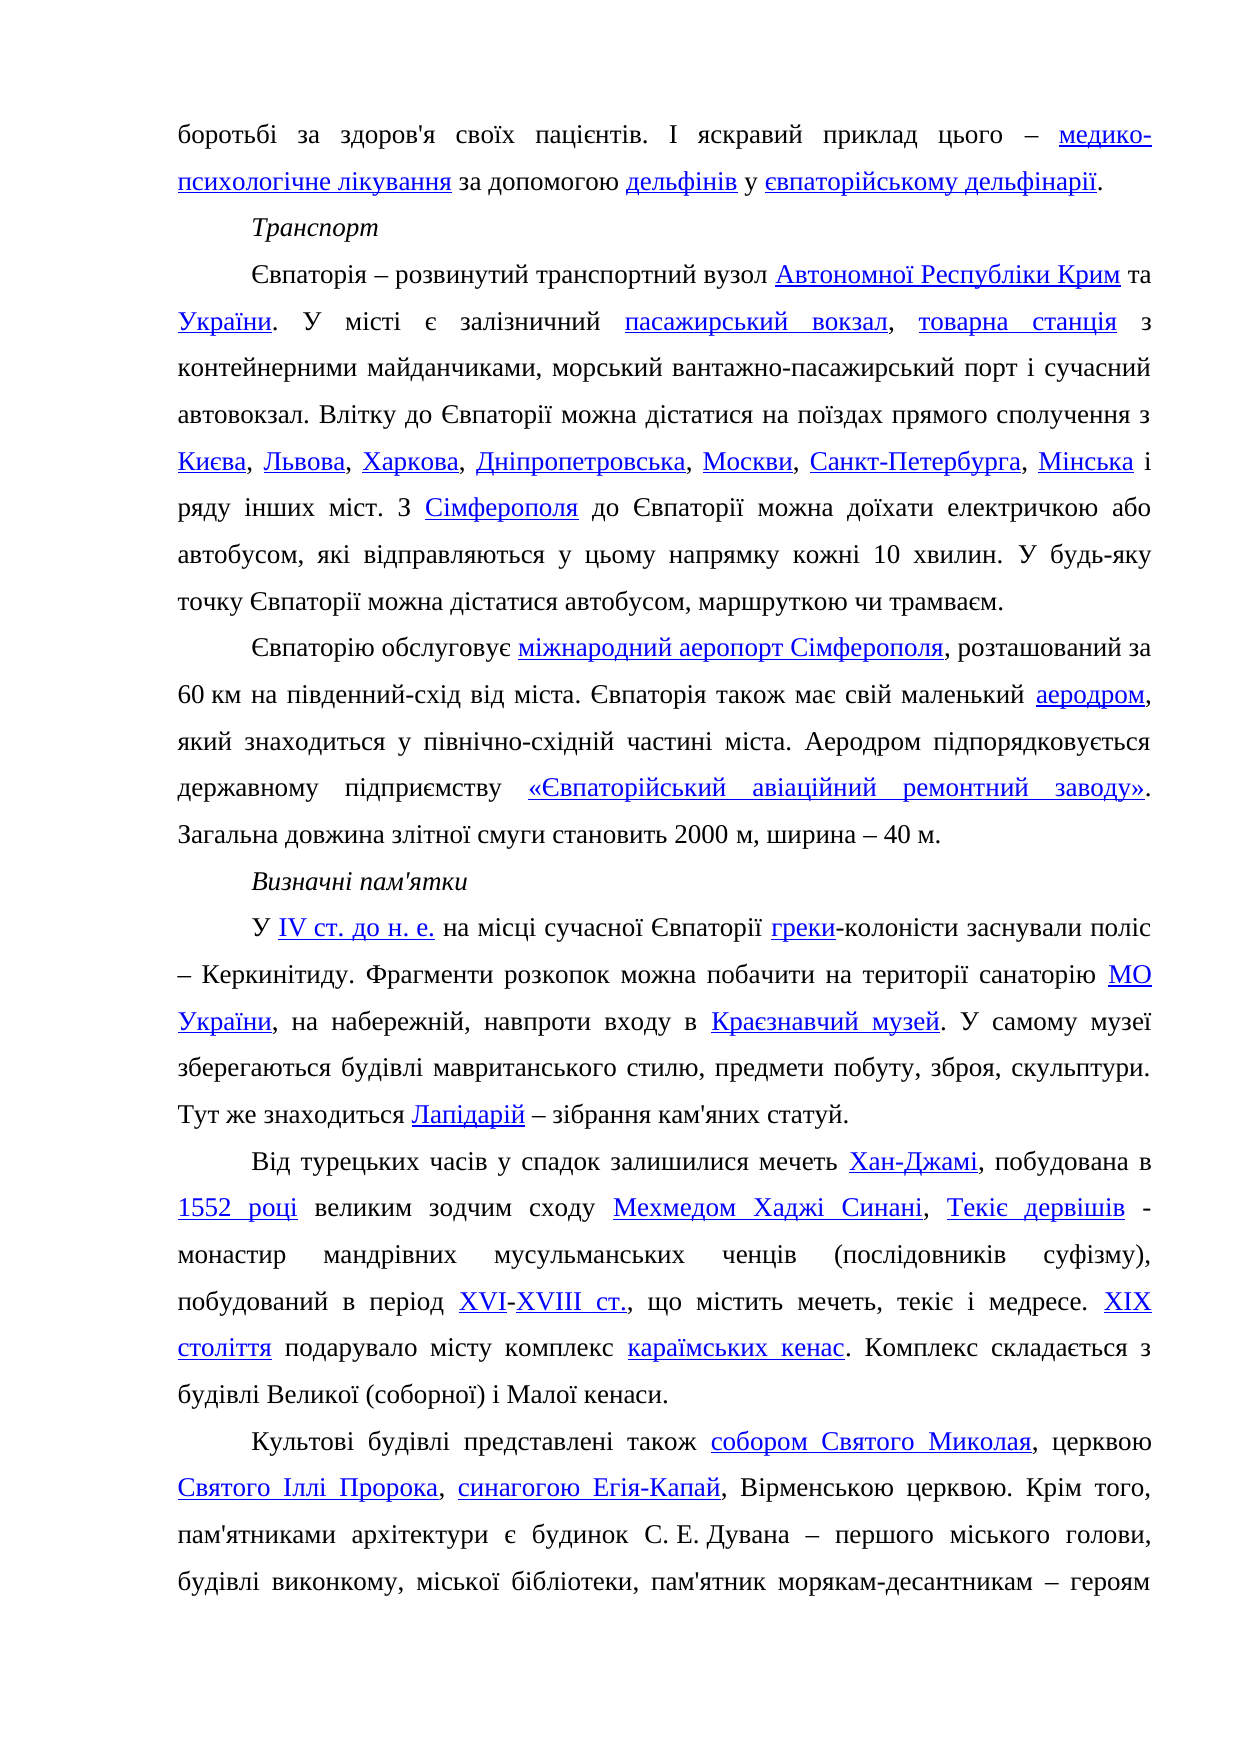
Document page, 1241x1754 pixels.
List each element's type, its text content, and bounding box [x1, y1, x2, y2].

text Від турецьких часів у спадок залишилися мечеть Хан-Джамі, побудована в 1552 році великим зодчим сходу Мехмедом Хаджі Синані, Текіє дервішів - монастир мандрівних мусульманських ченців (послідовників суфізму), побудований в період XVI-XVIII ст., що містить мечеть, текіє і медресе. XIX століття подарувало місту комплекс караїмських кенас. Комплекс складається з будівлі Великої (соборної) і Малої кенаси. [177, 1145, 1152, 1409]
text У IV ст. до н. е. на місці сучасної Євпаторії греки-колоністи заснували поліс – Керкинітиду. Фрагменти розкопок можна побачити на території санаторію МО України, на набережній, навпроти входу в Краєзнавчий музей. У самому музеї зберегаються будівлі мавританського стилю, предмети побуту, зброя, скульптури. Тут же знаходиться Лапідарій – зібрання кам'яних статуй. [177, 911, 1152, 1129]
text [177, 1425, 1152, 1596]
text Євпаторію обслуговує міжнародний аеропорт Сімферополя, розташований за на південний-схід від міста. Євпаторія також має свій маленький аеродром, який знаходиться у північно-східній частині міста. Аеродром підпорядковується державному підприємству «Євпаторійський авіаційний ремонтний заводу». Загальна довжина злітної смуги становить , ширина – 40 м. [177, 631, 1152, 849]
text Євпаторія – розвинутий транспортний вузол Автономної Республіки Крим та України. У місті є залізничний пасажирський вокзал, товарна станція з контейнерними майданчиками, морський вантажно-пасажирський порт і сучасний автовокзал. Влітку до Євпаторії можна дістатися на поїздах прямого сполучення з Києва, Львова, Харкова, Дніпропетровська, Москви, Санкт-Петербурга, Мінська і ряду інших міст. З Сімферополя до Євпаторії можна доїхати електричкою або автобусом, які відправляються у цьому напрямку кожні 10 хвилин. У будь-яку точку Євпаторії можна дістатися автобусом, маршруткою чи трамваєм. [177, 258, 1152, 616]
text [177, 118, 1152, 196]
subtitle Транспорт [177, 211, 1152, 243]
subtitle Визначні пам'ятки [177, 865, 1152, 896]
